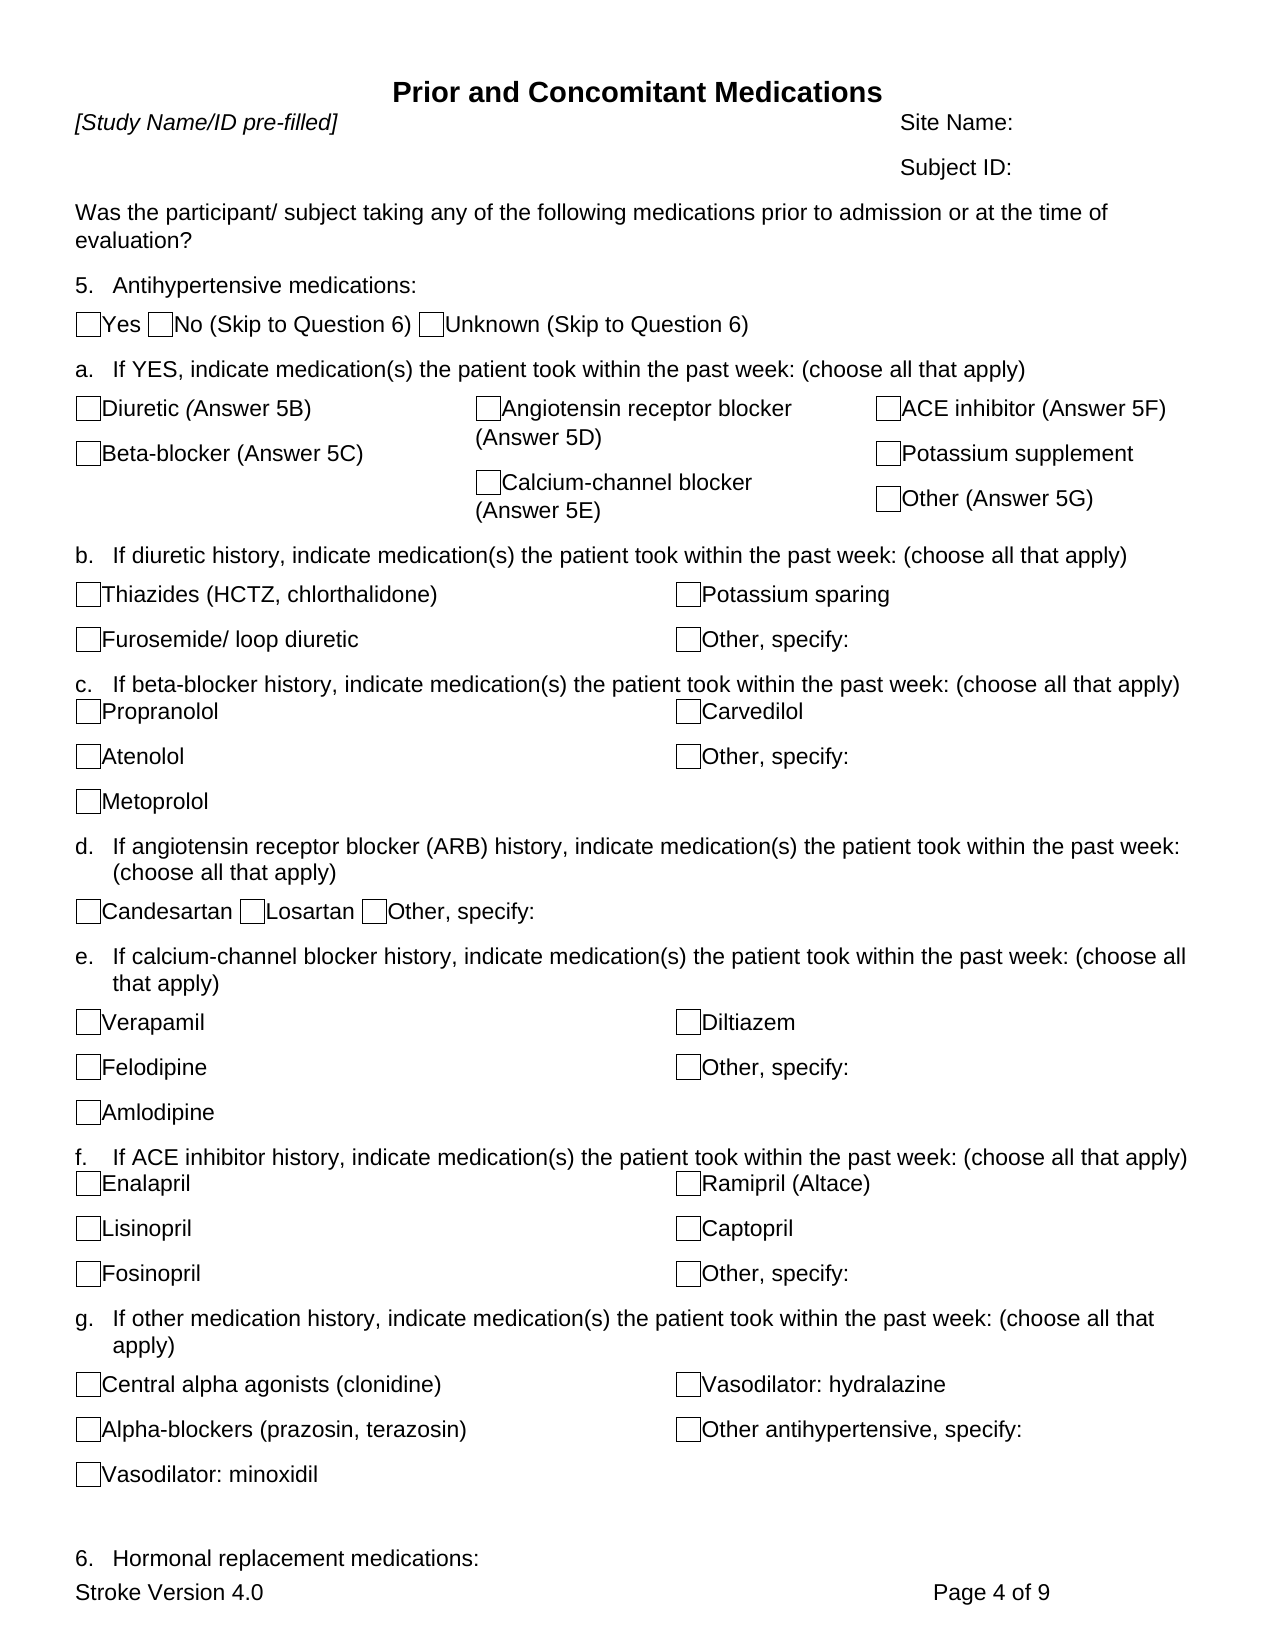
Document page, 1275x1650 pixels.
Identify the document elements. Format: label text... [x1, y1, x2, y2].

text Vasodilator: minoxidil [75, 1461, 600, 1487]
text Beta-blocker (Answer 5C) [75, 440, 400, 467]
list If beta-blocker history, indicate medication(s) the patient took within the past week: (choose all that apply) [75, 671, 1200, 698]
text Yes No (Skip to Question 6) Unknown (Skip to Question 6) [75, 311, 1200, 337]
text Verapamil [75, 1008, 600, 1035]
text Angiotensin receptor blocker (Answer 5D) [475, 395, 800, 450]
text Thiazides (HCTZ, chlorthalidone) [75, 581, 600, 607]
text Other antihypertensive, specify: [675, 1416, 1200, 1442]
text Other, specify: [675, 1260, 1200, 1287]
text Calcium-channel blocker (Answer 5E) [475, 469, 800, 523]
text Enalapril [75, 1170, 600, 1196]
list If YES, indicate medication(s) the patient took within the past week: (choose all that apply) [75, 356, 1200, 383]
text Captopril [675, 1215, 1200, 1242]
text Potassium sparing [675, 581, 1200, 607]
text Felodipine [75, 1053, 600, 1080]
subtitle Antihypertensive medications: [75, 272, 1200, 299]
text Amlodipine [75, 1099, 600, 1125]
text Diuretic (Answer 5B) [75, 395, 400, 421]
list If ACE inhibitor history, indicate medication(s) the patient took within the past week: (choose all that apply) [75, 1144, 1200, 1170]
list If other medication history, indicate medication(s) the patient took within the past week: (choose all that apply) [75, 1305, 1200, 1358]
text Lisinopril [75, 1215, 600, 1242]
text Atenolol [75, 743, 600, 769]
text Carvedilol [675, 698, 1200, 724]
text ACE inhibitor (Answer 5F) [875, 395, 1200, 421]
text Other, specify: [675, 626, 1200, 652]
list If calcium-channel blocker history, indicate medication(s) the patient took within the past week: (choose all that apply) [75, 943, 1200, 996]
text Was the participant/ subject taking any of the following medications prior to admission or at the time of evaluation? [75, 199, 1200, 253]
text Central alpha agonists (clonidine) [75, 1371, 600, 1397]
list If diuretic history, indicate medication(s) the patient took within the past week: (choose all that apply) [75, 542, 1200, 568]
text Fosinopril [75, 1260, 600, 1287]
list If angiotensin receptor blocker (ARB) history, indicate medication(s) the patient took within the past week: (choose all that apply) [75, 833, 1200, 886]
text Metoprolol [75, 788, 600, 814]
text Furosemide/ loop diuretic [75, 626, 600, 652]
text Alpha-blockers (prazosin, terazosin) [75, 1416, 600, 1442]
text Propranolol [75, 698, 600, 724]
text Other, specify: [675, 1053, 1200, 1080]
text Vasodilator: hydralazine [675, 1371, 1200, 1397]
text Potassium supplement [875, 440, 1200, 467]
subtitle Hormonal replacement medications: [75, 1545, 1200, 1571]
text Candesartan Losartan Other, specify: [75, 898, 1200, 924]
text Other (Answer 5G) [875, 485, 1200, 512]
text Other, specify: [675, 743, 1200, 769]
text Ramipril (Altace) [675, 1170, 1200, 1196]
text Diltiazem [675, 1008, 1200, 1035]
